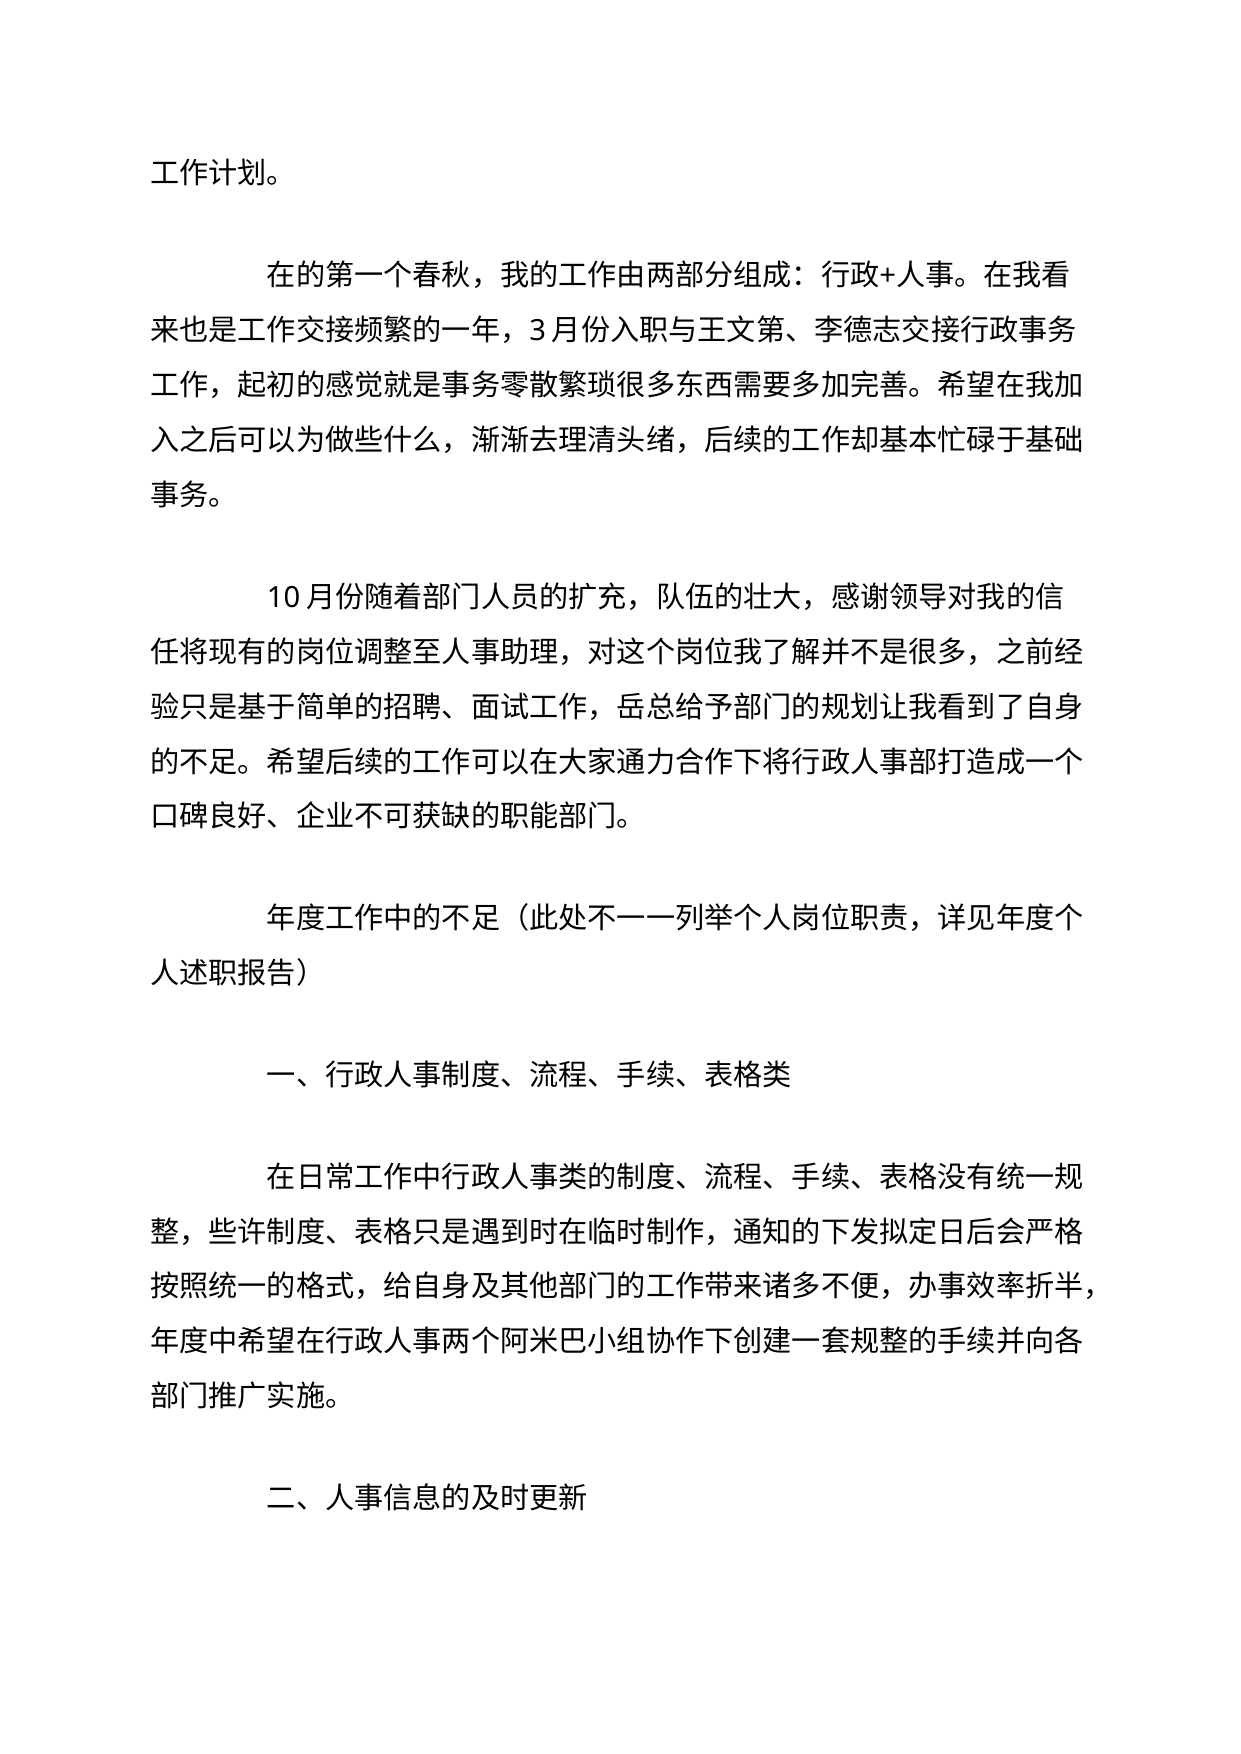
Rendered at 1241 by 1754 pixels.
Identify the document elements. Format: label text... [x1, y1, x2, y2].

text 在的第一个春秋，我的工作由两部分组成：行政+人事。在我看来也是工作交接频繁的一年，3月份入职与王文第、李德志交接行政事务工作，起初的感觉就是事务零散繁琐很多东西需要多加完善。希望在我加入之后可以为做些什么，渐渐去理清头绪，后续的工作却基本忙碌于基础事务。 [150, 252, 1090, 514]
text 10月份随着部门人员的扩充，队伍的壮大，感谢领导对我的信任将现有的岗位调整至人事助理，对这个岗位我了解并不是很多，之前经验只是基于简单的招聘、面试工作，岳总给予部门的规划让我看到了自身的不足。希望后续的工作可以在大家通力合作下将行政人事部打造成一个口碑良好、企业不可获缺的职能部门。 [150, 573, 1090, 835]
text 一、行政人事制度、流程、手续、表格类 [150, 1051, 1090, 1094]
text 在日常工作中行政人事类的制度、流程、手续、表格没有统一规整，些许制度、表格只是遇到时在临时制作，通知的下发拟定日后会严格按照统一的格式，给自身及其他部门的工作带来诸多不便，办事效率折半，年度中希望在行政人事两个阿米巴小组协作下创建一套规整的手续并向各部门推广实施。 [150, 1153, 1090, 1415]
text 年度工作中的不足（此处不一一列举个人岗位职责，详见年度个人述职报告） [150, 895, 1090, 992]
text 二、人事信息的及时更新 [150, 1474, 1090, 1517]
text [150, 150, 1090, 192]
